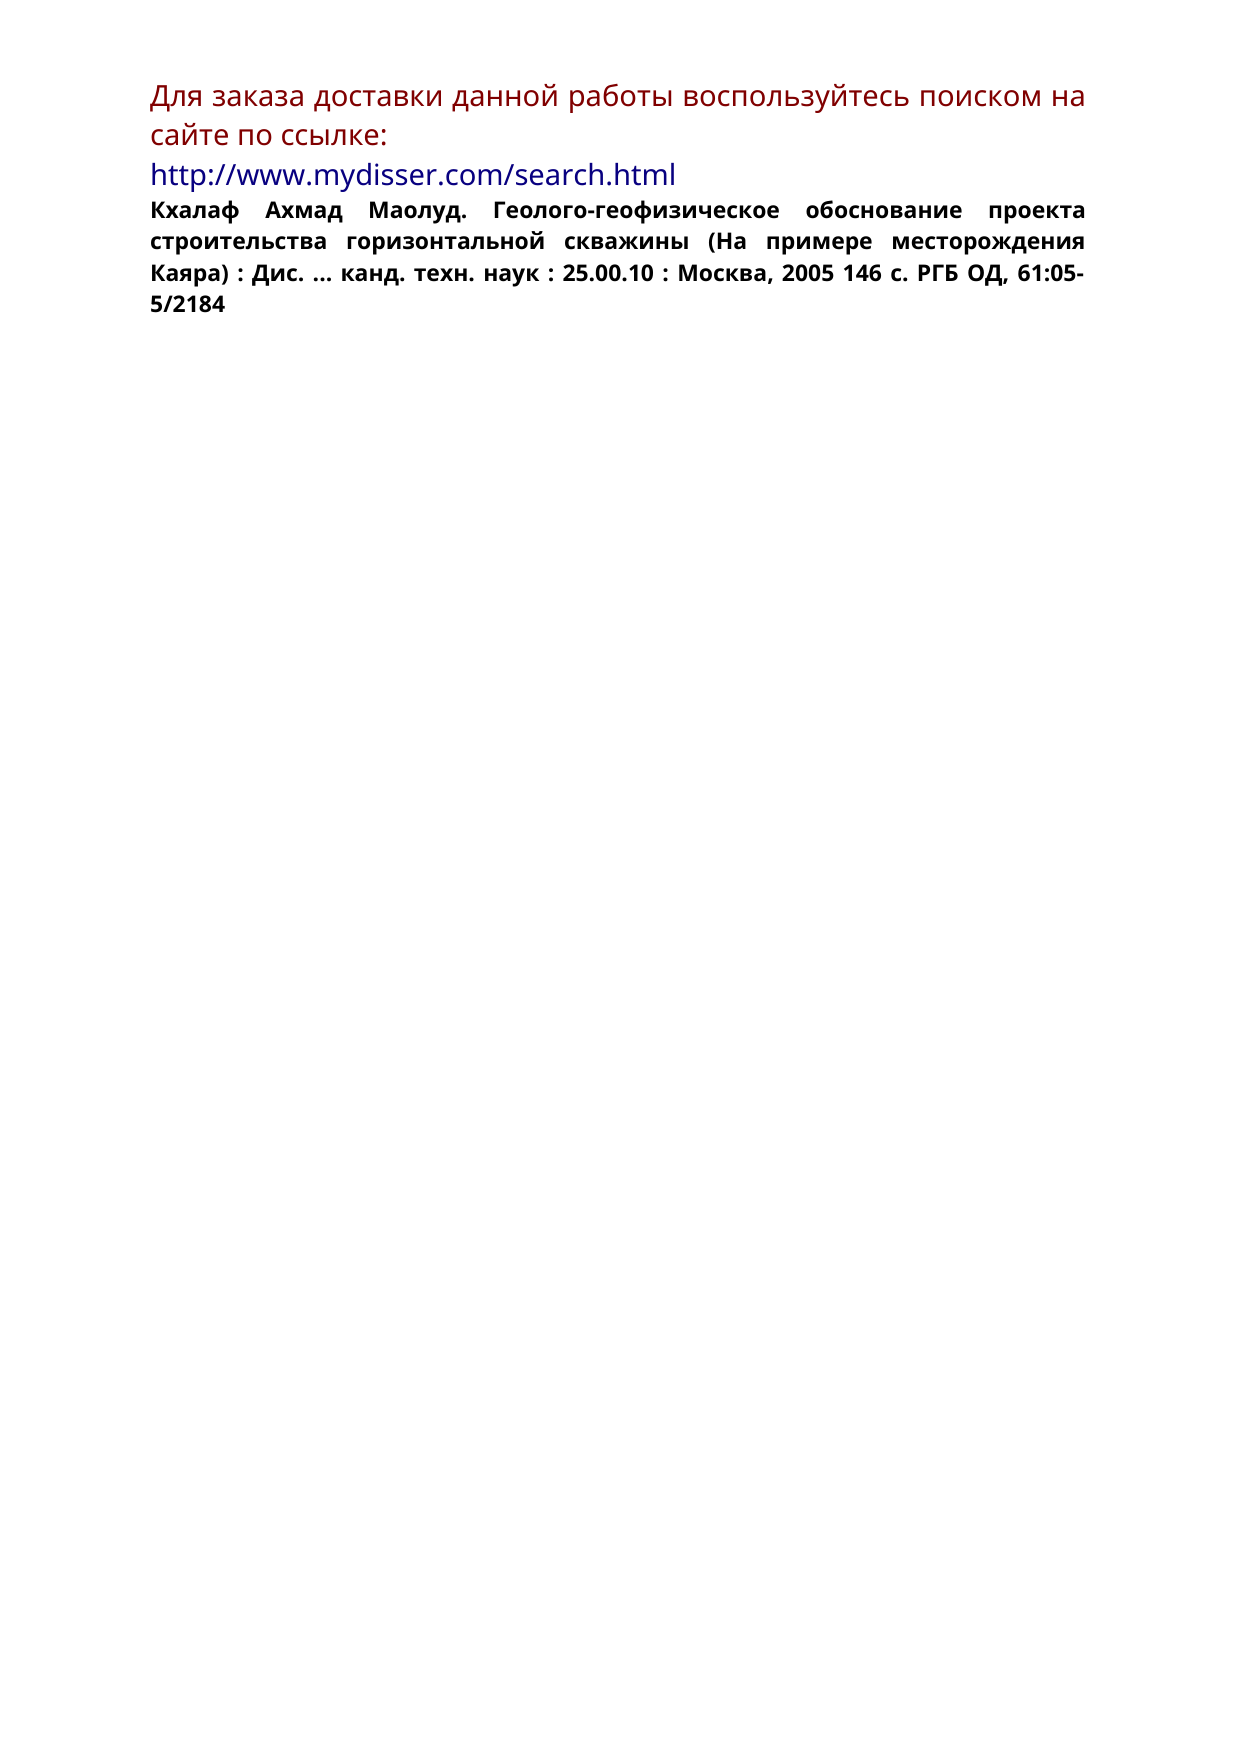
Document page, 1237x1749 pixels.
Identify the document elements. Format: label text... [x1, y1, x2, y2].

text Кхалаф Ахмад Маолуд. Геолого-геофизическое обоснование проекта строительства горизонтальной скважины (На примере месторождения Каяра) : Дис. ... канд. техн. наук : 25.00.10 : Москва, 2005 146 c. РГБ ОД, 61:05-5/2184 [150, 194, 1086, 319]
